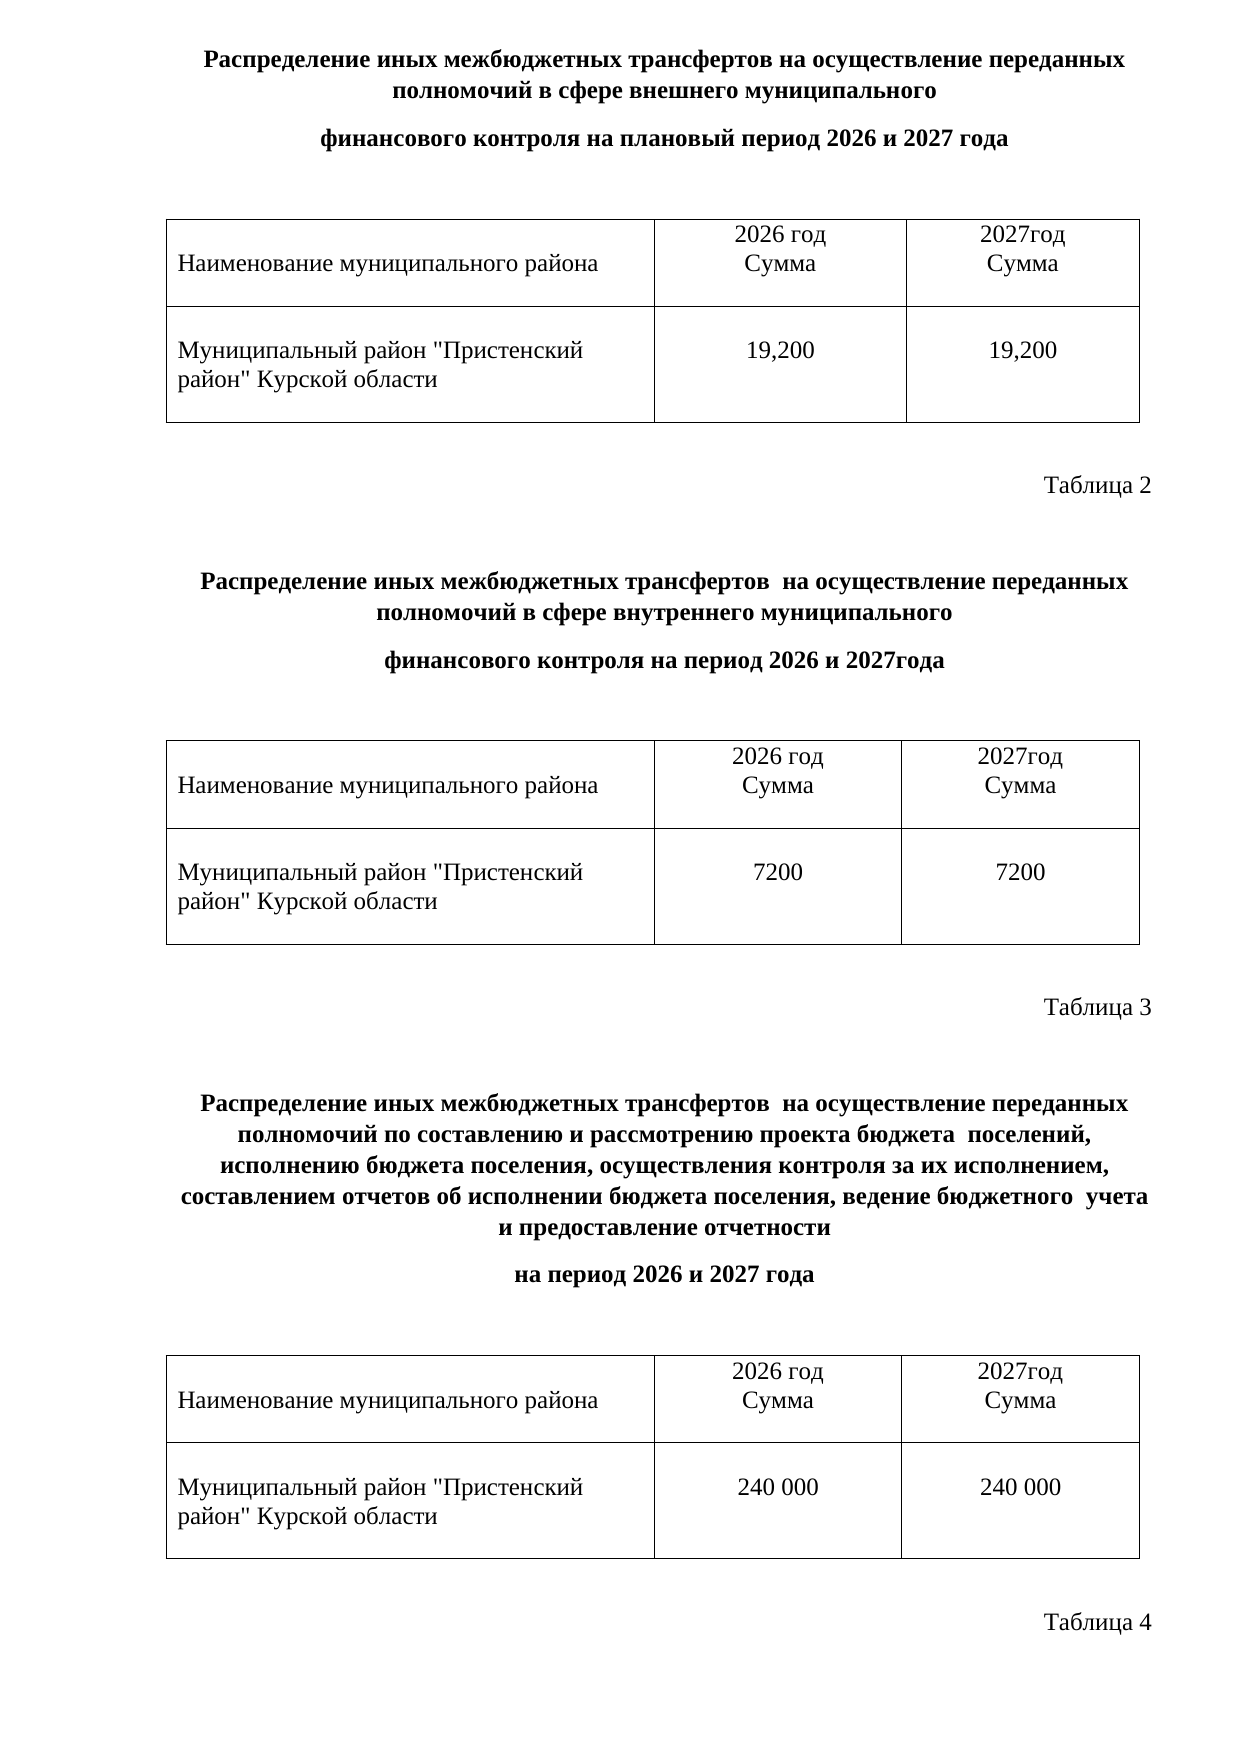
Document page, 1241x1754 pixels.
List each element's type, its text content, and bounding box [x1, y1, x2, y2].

text Распределение иных межбюджетных трансфертов на осуществление переданных полномочий в сфере внешнего муниципального [177, 44, 1152, 104]
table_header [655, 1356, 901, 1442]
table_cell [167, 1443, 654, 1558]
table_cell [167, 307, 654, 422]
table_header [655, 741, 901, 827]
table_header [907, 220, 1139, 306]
text на период 2026 и 2027 года [177, 1259, 1152, 1288]
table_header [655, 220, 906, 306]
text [177, 1088, 1152, 1241]
text Таблица 2 [177, 471, 1152, 499]
text финансового контроля на период 2026 и 2027года [177, 645, 1152, 673]
text Распределение иных межбюджетных трансфертов на осуществление переданных полномочий в сфере внутреннего муниципального [177, 566, 1152, 626]
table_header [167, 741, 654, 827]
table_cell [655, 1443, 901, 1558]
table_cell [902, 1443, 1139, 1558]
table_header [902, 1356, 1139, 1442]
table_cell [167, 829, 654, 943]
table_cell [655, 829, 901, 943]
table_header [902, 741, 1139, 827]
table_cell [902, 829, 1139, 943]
text финансового контроля на плановый период 2026 и 2027 года [177, 123, 1152, 152]
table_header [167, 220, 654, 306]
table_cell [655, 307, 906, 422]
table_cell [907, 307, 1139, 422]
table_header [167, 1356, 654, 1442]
text Таблица 4 [177, 1607, 1152, 1636]
text Таблица 3 [177, 992, 1152, 1021]
